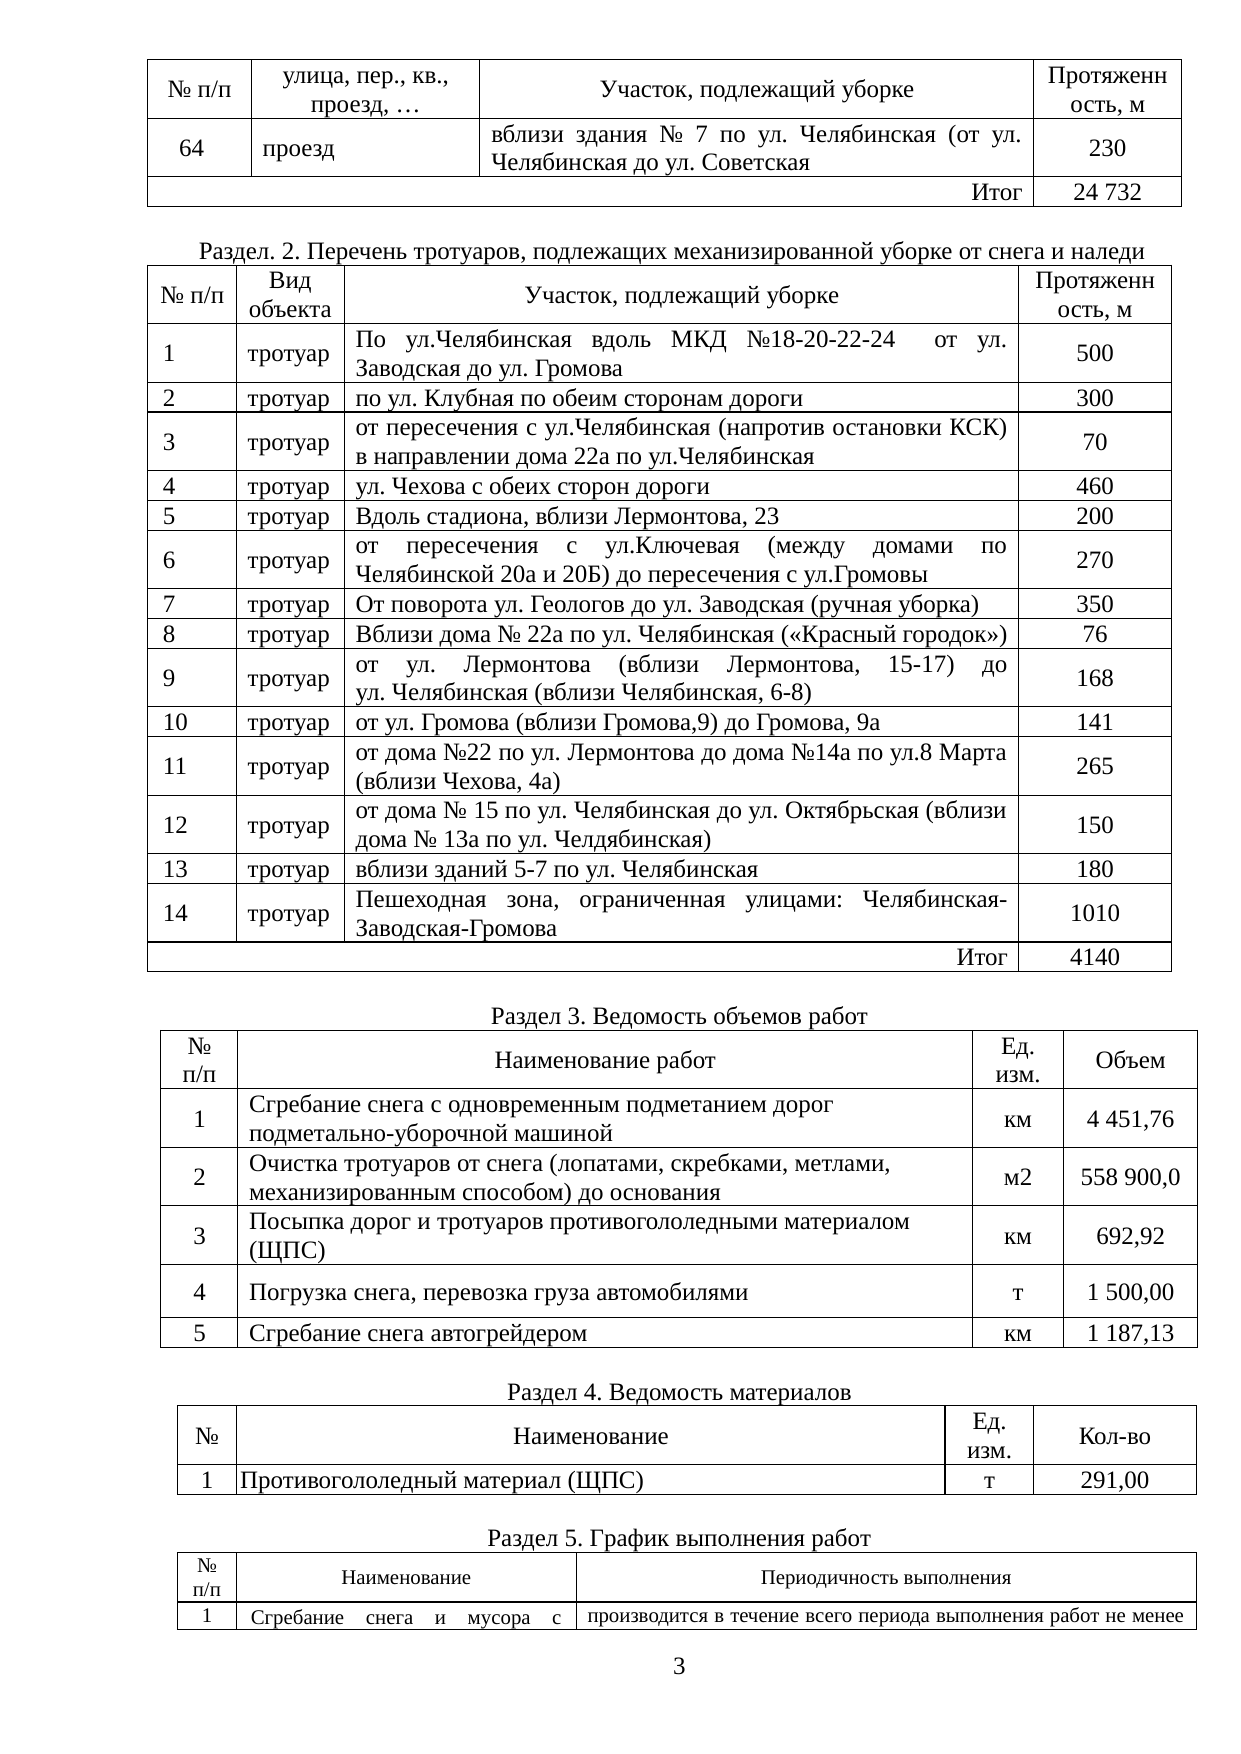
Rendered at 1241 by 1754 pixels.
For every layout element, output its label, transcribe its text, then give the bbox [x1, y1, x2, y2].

table_cell тротуар [237, 854, 344, 883]
table_cell вблизи зданий 5-7 по ул. Челябинская [345, 854, 1018, 883]
text Раздел. 2. Перечень тротуаров, подлежащих механизированной уборке от снега и наледи [162, 236, 1181, 264]
table_cell тротуар [237, 501, 344, 529]
table_cell 5 [148, 501, 236, 529]
table_cell 76 [1019, 619, 1171, 648]
table_cell тротуар [237, 884, 344, 941]
table_cell Пешеходная зона, ограниченная улицами: Челябинская-Заводская-Громова [345, 884, 1018, 941]
table_cell Сгребание снега с одновременным подметанием дорог подметально-уборочной машиной [238, 1089, 972, 1147]
table_cell 3 [148, 413, 236, 470]
table_cell проезд [252, 119, 479, 176]
table_header № п/п [148, 60, 251, 118]
table_cell от пересечения с ул.Ключевая (между домами по Челябинской 20а и 20Б) до пересечения с ул.Громовы [345, 531, 1018, 588]
table_cell 70 [1019, 413, 1171, 470]
table_cell 200 [1019, 501, 1171, 529]
table_header Протяженность, м [1019, 266, 1171, 323]
table_cell от ул. Лермонтова (вблизи Лермонтова, 15-17) до ул. Челябинская (вблизи Челябинская, 6-8) [345, 649, 1018, 706]
table_cell 6 [148, 531, 236, 588]
table_header Кол-во [1034, 1406, 1196, 1464]
table_cell тротуар [237, 383, 344, 411]
text Раздел 3. Ведомость объемов работ [177, 1001, 1181, 1030]
table_cell 300 [1019, 383, 1171, 411]
table_header Участок, подлежащий уборке [345, 266, 1018, 323]
table_cell По ул.Челябинская вдоль МКД №18-20-22-24 от ул. Заводская до ул. Громова [345, 324, 1018, 382]
table_cell 9 [148, 649, 236, 706]
table_cell тротуар [237, 589, 344, 618]
table_cell 13 [148, 854, 236, 883]
table_cell км [973, 1318, 1063, 1347]
table_cell 4 [148, 471, 236, 500]
table_header Объем [1064, 1031, 1197, 1088]
table_cell Сгребание снега автогрейдером [238, 1318, 972, 1347]
table_cell 3 [161, 1206, 237, 1264]
table_cell 7 [148, 589, 236, 618]
table_cell 1 [148, 324, 236, 382]
table_cell от дома №22 по ул. Лермонтова до дома №14а по ул.8 Марта (вблизи Чехова, 4а) [345, 737, 1018, 794]
table_cell км [973, 1089, 1063, 1147]
table_cell Вблизи дома № 22а по ул. Челябинская («Красный городок») [345, 619, 1018, 648]
table_cell 291,00 [1034, 1465, 1196, 1494]
table_cell 4140 [1019, 943, 1171, 971]
table_cell 350 [1019, 589, 1171, 618]
table_cell 5 [161, 1318, 237, 1347]
table_cell Итог [148, 177, 1033, 206]
table_cell 24 732 [1034, 177, 1181, 206]
table_header Наименование [237, 1553, 576, 1601]
table_header Ед. изм. [973, 1031, 1063, 1088]
table_cell 150 [1019, 796, 1171, 853]
table_cell 692,92 [1064, 1206, 1197, 1264]
table_cell тротуар [237, 796, 344, 853]
table_header Участок, подлежащий уборке [480, 60, 1033, 118]
table_cell 460 [1019, 471, 1171, 500]
table_cell 265 [1019, 737, 1171, 794]
table_cell Очистка тротуаров от снега (лопатами, скребками, метлами, механизированным способом) до основания [238, 1148, 972, 1205]
table_cell от дома № 15 по ул. Челябинская до ул. Октябрьская (вблизи дома № 13а по ул. Челдябинская) [345, 796, 1018, 853]
table_cell тротуар [237, 471, 344, 500]
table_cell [577, 1603, 1196, 1629]
table_cell т [973, 1265, 1063, 1317]
table_cell тротуар [237, 619, 344, 648]
table_cell 10 [148, 707, 236, 736]
table_cell От поворота ул. Геологов до ул. Заводская (ручная уборка) [345, 589, 1018, 618]
table_cell 12 [148, 796, 236, 853]
table_cell 4 [161, 1265, 237, 1317]
table_cell по ул. Клубная по обеим сторонам дороги [345, 383, 1018, 411]
table_cell Посыпка дорог и тротуаров противогололедными материалом (ЩПС) [238, 1206, 972, 1264]
table_cell 4 451,76 [1064, 1089, 1197, 1147]
text Раздел 4. Ведомость материалов [177, 1377, 1181, 1405]
table_header Ед. изм. [946, 1406, 1033, 1464]
table_cell Противогололедный материал (ЩПС) [237, 1465, 944, 1494]
table_header № п/п [148, 266, 236, 323]
table_cell тротуар [237, 413, 344, 470]
table_cell 230 [1034, 119, 1181, 176]
table_cell км [973, 1206, 1063, 1264]
table_cell 2 [161, 1148, 237, 1205]
table_cell 1 187,13 [1064, 1318, 1197, 1347]
table_cell Вдоль стадиона, вблизи Лермонтова, 23 [345, 501, 1018, 529]
table_cell от пересечения с ул.Челябинская (напротив остановки КСК) в направлении дома 22а по ул.Челябинская [345, 413, 1018, 470]
table_header Периодичность выполнения [577, 1553, 1196, 1601]
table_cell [237, 1603, 576, 1629]
table_cell тротуар [237, 737, 344, 794]
table_cell Итог [148, 943, 1018, 971]
table_cell 1 [178, 1603, 236, 1629]
table_cell 168 [1019, 649, 1171, 706]
table_header № [178, 1406, 236, 1464]
table_header Вид объекта [237, 266, 344, 323]
table_header Протяженность, м [1034, 60, 1181, 118]
table_cell т [946, 1465, 1033, 1494]
table_cell от ул. Громова (вблизи Громова,9) до Громова, 9а [345, 707, 1018, 736]
table_cell 8 [148, 619, 236, 648]
table_cell 1 [161, 1089, 237, 1147]
table_cell 180 [1019, 854, 1171, 883]
text Раздел 5. График выполнения работ [177, 1523, 1181, 1552]
table_cell тротуар [237, 324, 344, 382]
table_cell 14 [148, 884, 236, 941]
table_header улица, пер., кв., проезд, … [252, 60, 479, 118]
table_cell 558 900,0 [1064, 1148, 1197, 1205]
table_cell ул. Чехова с обеих сторон дороги [345, 471, 1018, 500]
table_cell 11 [148, 737, 236, 794]
table_cell 141 [1019, 707, 1171, 736]
table_header № п/п [178, 1553, 236, 1601]
table_cell 1 [178, 1465, 236, 1494]
table_cell 270 [1019, 531, 1171, 588]
table_cell тротуар [237, 531, 344, 588]
table_cell тротуар [237, 649, 344, 706]
table_cell 500 [1019, 324, 1171, 382]
table_header Наименование [237, 1406, 944, 1464]
table_header Наименование работ [238, 1031, 972, 1088]
table_header № п/п [161, 1031, 237, 1088]
table_cell 1 500,00 [1064, 1265, 1197, 1317]
table_cell 64 [148, 119, 251, 176]
table_cell вблизи здания № 7 по ул. Челябинская (от ул. Челябинская до ул. Советская [480, 119, 1033, 176]
table_cell Погрузка снега, перевозка груза автомобилями [238, 1265, 972, 1317]
table_cell 1010 [1019, 884, 1171, 941]
table_cell тротуар [237, 707, 344, 736]
table_cell м2 [973, 1148, 1063, 1205]
table_cell 2 [148, 383, 236, 411]
